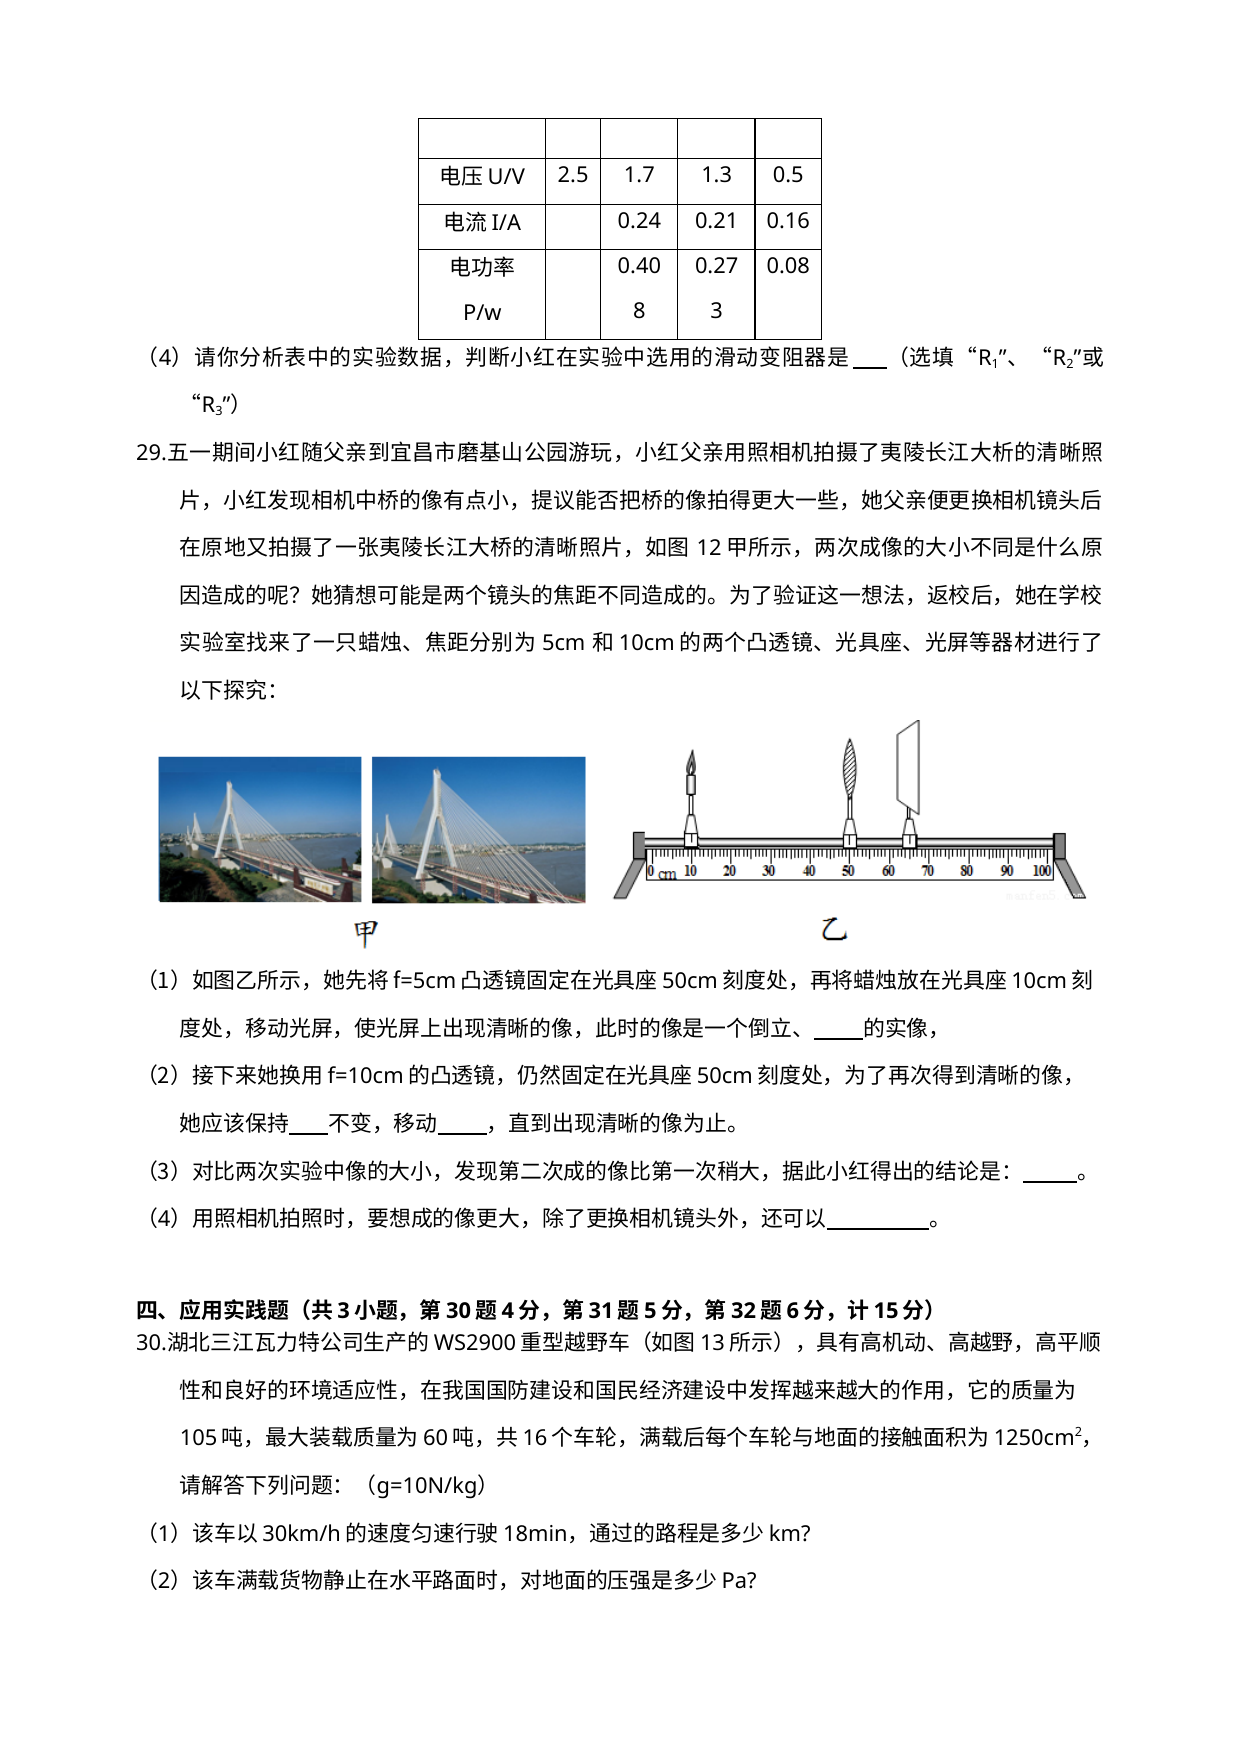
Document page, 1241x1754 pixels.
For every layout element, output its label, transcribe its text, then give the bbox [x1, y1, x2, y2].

text （1）如图乙所示，她先将f=5cm凸透镜固定在光具座50cm刻度处，再将蜡烛放在光具座10cm刻度处，移动光屏，使光屏上出现清晰的像，此时的像是一个倒立、 的实像， [136, 963, 1104, 1043]
text （1）该车以30km/h的速度匀速行驶18min，通过的路程是多少km? [136, 1516, 1104, 1547]
table_header 2 [601, 119, 677, 158]
table_header 1 [546, 119, 600, 158]
text 四、应用实践题（共3小题，第30题4分，第31题5分，第32题6分，计15分） [136, 1293, 1104, 1325]
table_cell [546, 205, 600, 249]
table_cell 0.5 [756, 159, 821, 204]
table_cell 0.21 [678, 205, 754, 249]
table_cell 电压U/V [419, 159, 545, 204]
table_cell 0.08 [756, 250, 821, 339]
table_cell 电流I/A [419, 205, 545, 249]
table_cell 0.24 [601, 205, 677, 249]
text 30.湖北三江瓦力特公司生产的WS2900重型越野车（如图13所示），具有高机动、高越野，高平顺性和良好的环境适应性，在我国国防建设和国民经济建设中发挥越来越大的作用，它的质量为105吨，最大装载质量为60吨，共16个车轮，满载后每个车轮与地面的接触面积为1250cm2，请解答下列问题：（g=10N/kg） [136, 1325, 1104, 1500]
table_cell 0.16 [756, 205, 821, 249]
table_header 3 [678, 119, 754, 158]
table_header 4 [756, 119, 821, 158]
table_cell [546, 250, 600, 339]
text （2）该车满载货物静止在水平路面时，对地面的压强是多少Pa? [136, 1563, 1104, 1595]
table_header 数据序号 [419, 119, 545, 158]
text 29.五一期间小红随父亲到宜昌市磨基山公园游玩，小红父亲用照相机拍摄了夷陵长江大析的清晰照片，小红发现相机中桥的像有点小，提议能否把桥的像拍得更大一些，她父亲便更换相机镜头后在原地又拍摄了一张夷陵长江大桥的清晰照片，如图12甲所示，两次成像的大小不同是什么原因造成的呢？她猜想可能是两个镜头的焦距不同造成的。为了验证这一想法，返校后，她在学校实验室找来了一只蜡烛、焦距分别为5cm 和10cm的两个凸透镜、光具座、光屏等器材进行了以下探究： [136, 435, 1104, 704]
picture [148, 720, 1092, 951]
table_cell 0.273 [678, 250, 754, 339]
table_cell 1.7 [601, 159, 677, 204]
text （4）用照相机拍照时，要想成的像更大，除了更换相机镜头外，还可以 。 [136, 1201, 1104, 1233]
text （3）对比两次实验中像的大小，发现第二次成的像比第一次稍大，据此小红得出的结论是： 。 [136, 1154, 1104, 1185]
table_cell 0.408 [601, 250, 677, 339]
text （4）请你分析表中的实验数据，判断小红在实验中选用的滑动变阻器是 （选填“R1”、“R2”或“R3”） [136, 340, 1104, 419]
table_cell 1.3 [678, 159, 754, 204]
text （2）接下来她换用f=10cm的凸透镜，仍然固定在光具座50cm刻度处，为了再次得到清晰的像，她应该保持 不变，移动 ，直到出现清晰的像为止。 [136, 1058, 1104, 1138]
table_cell 2.5 [546, 159, 600, 204]
table_cell 电功率P/w [419, 250, 545, 339]
